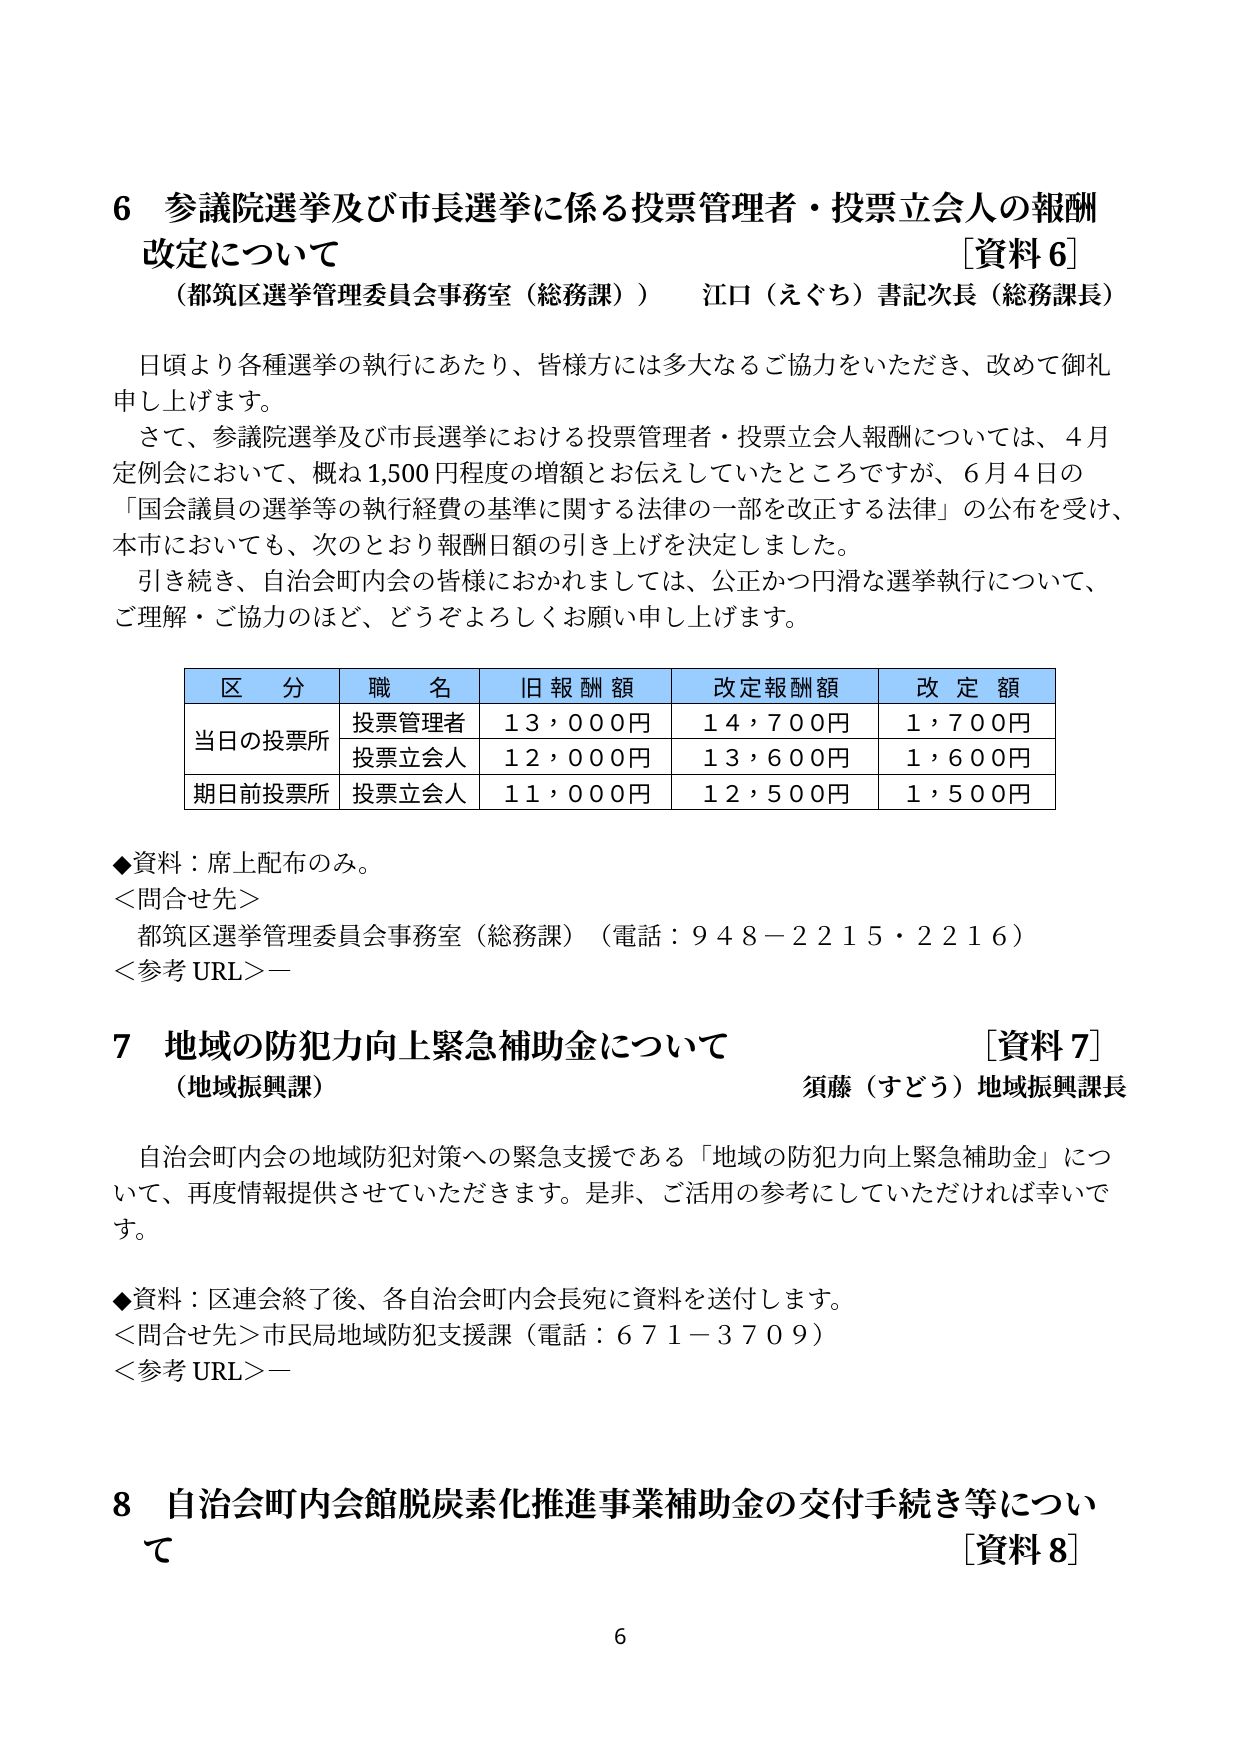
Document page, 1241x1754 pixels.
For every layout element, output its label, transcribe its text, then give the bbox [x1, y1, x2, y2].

table_header 改定額 [879, 669, 1055, 703]
text 引き続き、自治会町内会の皆様におかれましては、公正かつ円滑な選挙執行について、ご理解・ご協力のほど、どうぞよろしくお願い申し上げます。 [112, 561, 1128, 633]
table_header 区 分 [185, 669, 339, 703]
text 8 自治会町内会館脱炭素化推進事業補助金の交付手続き等について ［資料8］ [112, 1479, 1128, 1571]
table_cell １２，０００円 [480, 739, 671, 774]
table_cell 投票立会人 [340, 739, 479, 774]
text ＜参考URL＞― [112, 952, 954, 988]
text 自治会町内会の地域防犯対策への緊急支援である「地域の防犯力向上緊急補助金」について、再度情報提供させていただきます。是非、ご活用の参考にしていただければ幸いです。 [112, 1138, 1128, 1246]
table_header 旧報酬額 [480, 669, 671, 703]
text （地域振興課） 須藤（すどう）地域振興課長 [112, 1068, 1128, 1104]
text ＜参考URL＞― [112, 1352, 954, 1388]
table_cell １２，５００円 [672, 775, 878, 809]
table_header 改定報酬額 [672, 669, 878, 703]
table_cell 投票管理者 [340, 704, 479, 738]
text 7 地域の防犯力向上緊急補助金について ［資料7］ [112, 1022, 1128, 1068]
text さて、参議院選挙及び市長選挙における投票管理者・投票立会人報酬については、４月定例会において、概ね1,500円程度の増額とお伝えしていたところですが、６月４日の「国会議員の選挙等の執行経費の基準に関する法律の一部を改正する法律」の公布を受け、本市においても、次のとおり報酬日額の引き上げを決定しました。 [112, 418, 1128, 561]
text 日頃より各種選挙の執行にあたり、皆様方には多大なるご協力をいただき、改めて御礼申し上げます。 [112, 346, 1128, 418]
table_cell 期日前投票所 [185, 775, 339, 809]
table_cell １４，７００円 [672, 704, 878, 738]
table_cell １３，０００円 [480, 704, 671, 738]
table_cell １，６００円 [879, 739, 1055, 774]
text ◆資料：席上配布のみ。 [112, 844, 1128, 880]
table_cell 当日の投票所 [185, 704, 339, 774]
text ◆資料：区連会終了後、各自治会町内会長宛に資料を送付します。 [112, 1280, 1128, 1316]
text ＜問合せ先＞市民局地域防犯支援課（電話：６７１－３７０９） [112, 1316, 1128, 1352]
text ＜問合せ先＞ [112, 880, 1128, 916]
table_cell １，５００円 [879, 775, 1055, 809]
table_header 職 名 [340, 669, 479, 703]
text （都筑区選挙管理委員会事務室（総務課）） 江口（えぐち）書記次長（総務課長） [112, 276, 1128, 312]
table_cell １３，６００円 [672, 739, 878, 774]
table_cell １１，０００円 [480, 775, 671, 809]
table_cell 投票立会人 [340, 775, 479, 809]
text 都筑区選挙管理委員会事務室（総務課）（電話：９４８－２２１５・２２１６） [112, 916, 1128, 952]
table_cell １，７００円 [879, 704, 1055, 738]
text 6 参議院選挙及び市長選挙に係る投票管理者・投票立会人の報酬改定について ［資料6］ [112, 184, 1128, 276]
